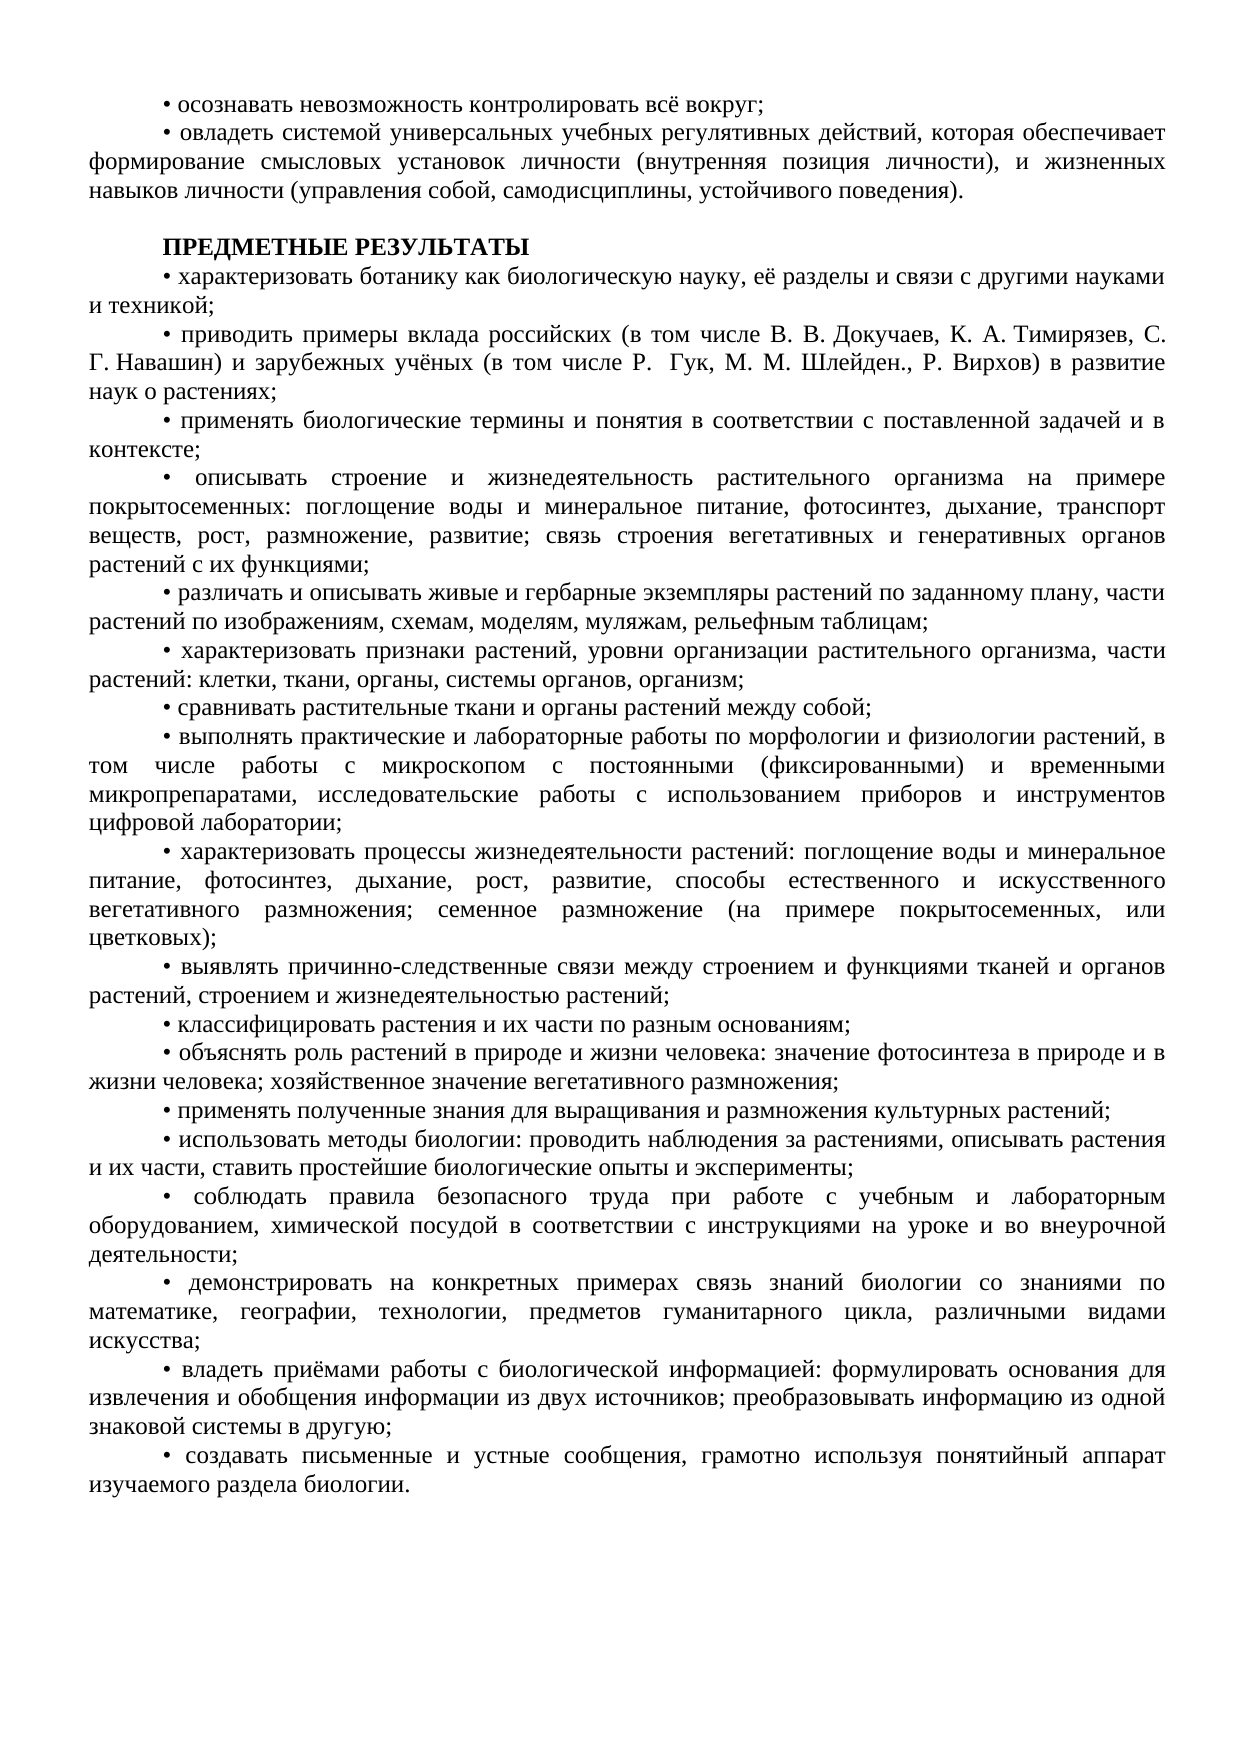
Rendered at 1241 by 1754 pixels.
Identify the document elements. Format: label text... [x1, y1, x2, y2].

text • различать и описывать живые и гербарные экземпляры растений по заданному плану, части растений по изображениям, схемам, моделям, муляжам, рельефным таблицам; [89, 577, 1167, 635]
text • классифицировать растения и их части по разным основаниям; [89, 1009, 1167, 1037]
text • описывать строение и жизнедеятельность растительного организма на примере покрытосеменных: поглощение воды и минеральное питание, фотосинтез, дыхание, транспорт веществ, рост, размножение, развитие; связь строения вегетативных и генеративных органов растений с их функциями; [89, 462, 1167, 577]
text • применять полученные знания для выращивания и размножения культурных растений; [89, 1095, 1167, 1124]
text • объяснять роль растений в природе и жизни человека: значение фотосинтеза в природе и в жизни человека; хозяйственное значение вегетативного размножения; [89, 1037, 1167, 1095]
text • характеризовать процессы жизнедеятельности растений: поглощение воды и минеральное питание, фотосинтез, дыхание, рост, развитие, способы естественного и искусственного вегетативного размножения; семенное размножение (на примере покрытосеменных, или цветковых); [89, 836, 1167, 951]
text • использовать методы биологии: проводить наблюдения за растениями, описывать растения и их части, ставить простейшие биологические опыты и эксперименты; [89, 1124, 1167, 1181]
text • создавать письменные и устные сообщения, грамотно используя понятийный аппарат изучаемого раздела биологии. [89, 1440, 1167, 1497]
text • приводить примеры вклада российских (в том числе В. В. Докучаев, К. А. Тимирязев, С. Г. Навашин) и зарубежных учёных (в том числе Р. Гук, М. М. Шлейден., Р. Вирхов) в развитие наук о растениях; [89, 319, 1167, 405]
text • выполнять практические и лабораторные работы по морфологии и физиологии растений, в том числе работы с микроскопом с постоянными (фиксированными) и временными микропрепаратами, исследовательские работы с использованием приборов и инструментов цифровой лаборатории; [89, 721, 1167, 836]
text • выявлять причинно-следственные связи между строением и функциями тканей и органов растений, строением и жизнедеятельностью растений; [89, 951, 1167, 1009]
text • демонстрировать на конкретных примерах связь знаний биологии со знаниями по математике, географии, технологии, предметов гуманитарного цикла, различными видами искусства; [89, 1267, 1167, 1354]
text • соблюдать правила безопасного труда при работе с учебным и лабораторным оборудованием, химической посудой в соответствии с инструкциями на уроке и во внеурочной деятельности; [89, 1181, 1167, 1267]
text • сравнивать растительные ткани и органы растений между собой; [89, 692, 1167, 721]
text • применять биологические термины и понятия в соответствии с поставленной задачей и в контексте; [89, 405, 1167, 462]
text • характеризовать признаки растений, уровни организации растительного организма, части растений: клетки, ткани, органы, системы органов, организм; [89, 635, 1167, 692]
text • осознавать невозможность контролировать всё вокруг; [89, 89, 1167, 117]
text • владеть приёмами работы с биологической информацией: формулировать основания для извлечения и обобщения информации из двух источников; преобразовывать информацию из одной знаковой системы в другую; [89, 1354, 1167, 1440]
text • характеризовать ботанику как биологическую науку, её разделы и связи с другими науками и техникой; [89, 261, 1167, 319]
text ПРЕДМЕТНЫЕ РЕЗУЛЬТАТЫ [89, 232, 1167, 261]
text • овладеть системой универсальных учебных регулятивных действий, которая обеспечивает формирование смысловых установок личности (внутренняя позиция личности), и жизненных навыков личности (управления собой, самодисциплины, устойчивого поведения). [89, 117, 1167, 204]
